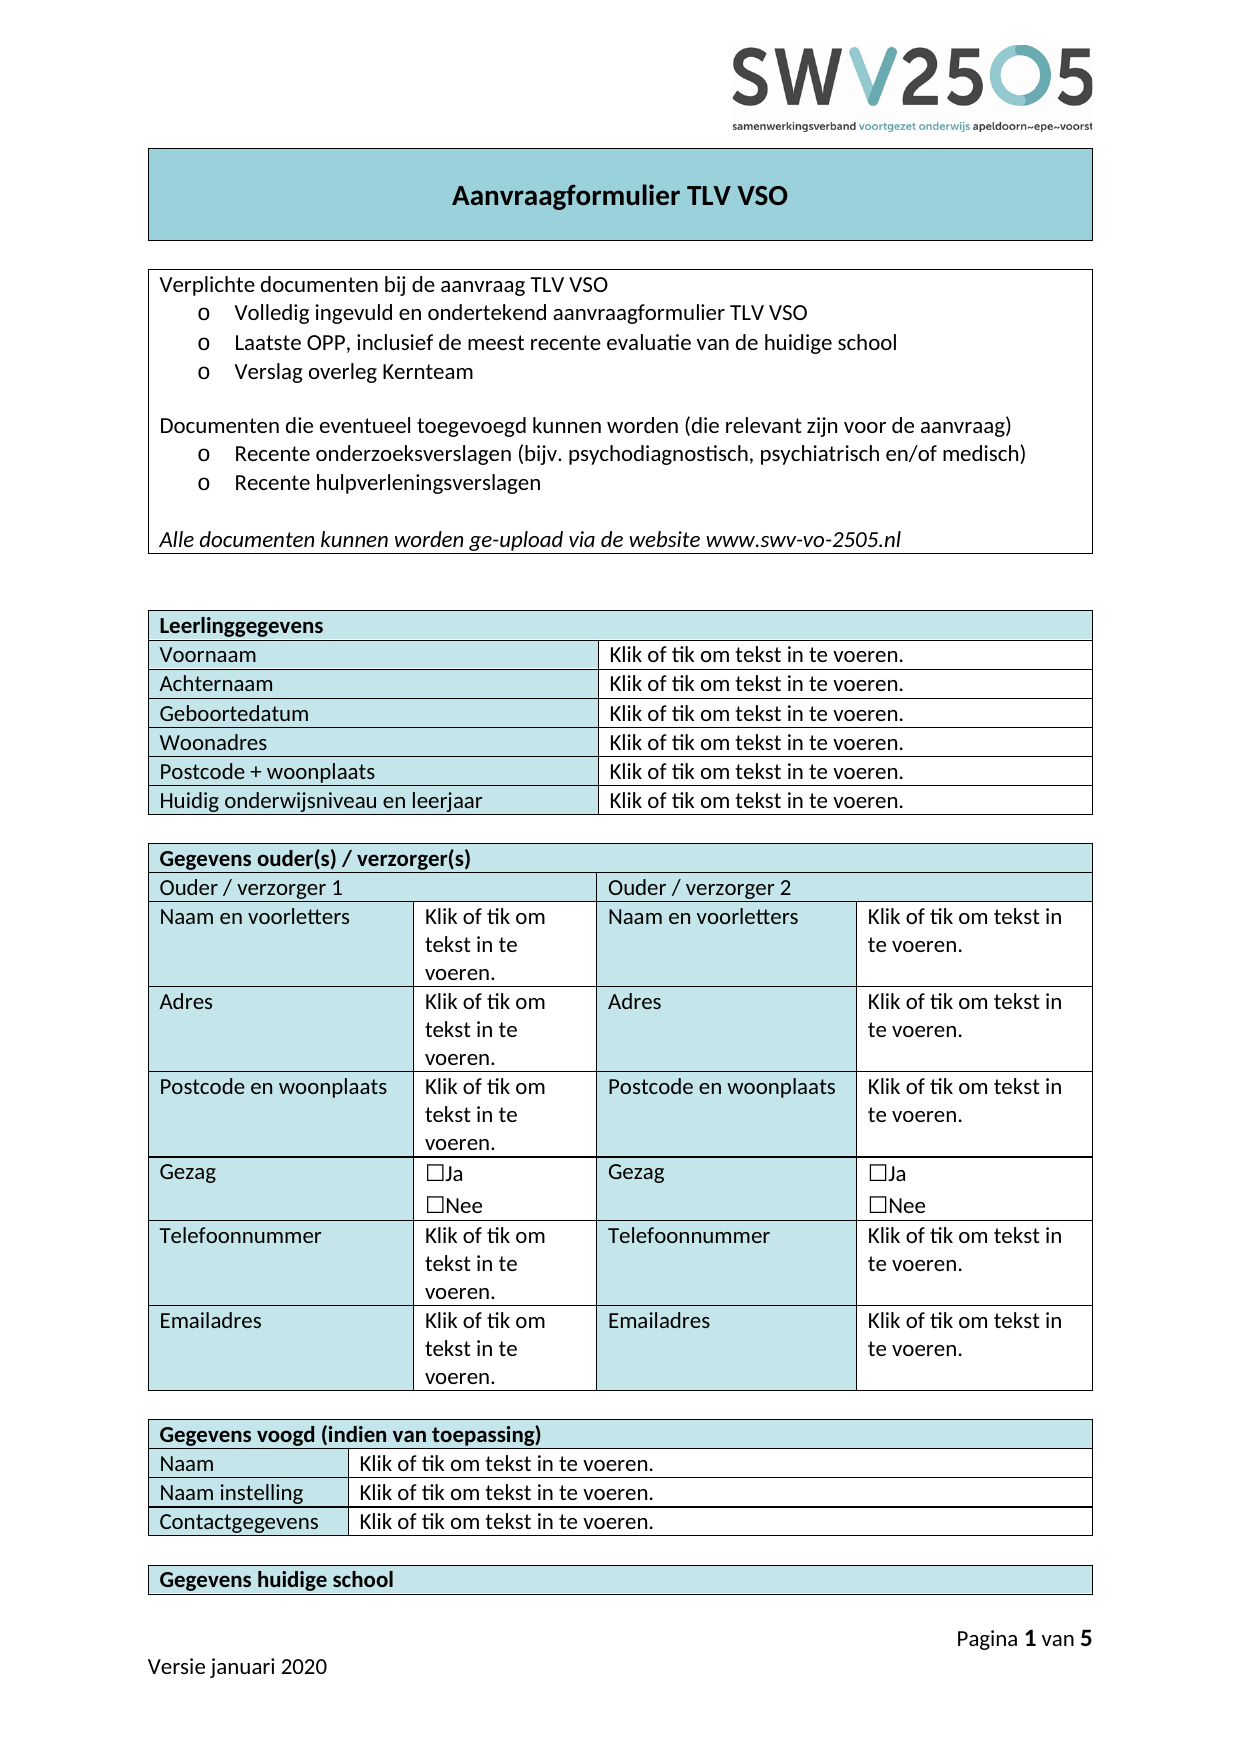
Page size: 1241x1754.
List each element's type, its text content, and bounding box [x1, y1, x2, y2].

table_cell Woonadres [149, 728, 598, 756]
table_cell Ja Nee [414, 1158, 596, 1220]
table_cell [414, 1306, 596, 1390]
table_cell [349, 1478, 1092, 1506]
table_cell Voornaam [149, 641, 598, 668]
table_cell Naam en voorletters [149, 902, 413, 986]
table_header Aanvraagformulier TLV VSO [149, 149, 1092, 240]
table_cell Telefoonnummer [149, 1221, 413, 1305]
table_cell Emailadres [149, 1306, 413, 1390]
table_cell [599, 641, 1092, 668]
table_cell Gezag [149, 1158, 413, 1220]
table_header Gegevens voogd (indien van toepassing) [149, 1420, 1092, 1448]
table_cell [599, 757, 1092, 785]
table_cell Gezag [597, 1158, 856, 1220]
table_cell Adres [149, 987, 413, 1071]
table_cell [599, 670, 1092, 698]
table_cell Naam [149, 1449, 348, 1477]
table_cell Contactgegevens [149, 1508, 348, 1535]
table_cell Postcode en woonplaats [149, 1072, 413, 1156]
table_cell Naam en voorletters [597, 902, 856, 986]
table_cell [599, 699, 1092, 727]
table_header Verplichte documenten bij de aanvraag TLV VSO Volledig ingevuld en ondertekend aanvraagformulier TLV VSO Laatste OPP, inclusief de meest recente evaluatie van de huidige school Verslag overleg Kernteam Documenten die eventueel toegevoegd kunnen worden (die relevant zijn voor de aanvraag) Recente onderzoeksverslagen (bijv. psychodiagnostisch, psychiatrisch en/of medisch) Recente hulpverleningsverslagen Alle documenten kunnen worden ge-upload via de website www.swv-vo-2505.nl [149, 270, 1092, 553]
table_cell Adres [597, 987, 856, 1071]
table_cell Huidig onderwijsniveau en leerjaar [149, 786, 598, 814]
table_cell Postcode + woonplaats [149, 757, 598, 785]
table_cell Ouder / verzorger 1 [149, 873, 596, 901]
table_cell Postcode en woonplaats [597, 1072, 856, 1156]
table_cell Ouder / verzorger 2 [597, 873, 1092, 901]
table_cell [599, 786, 1092, 814]
table_cell [599, 728, 1092, 756]
table_header Gegevens ouder(s) / verzorger(s) [149, 844, 1092, 872]
picture [732, 45, 1093, 132]
table_cell [349, 1508, 1092, 1535]
table_cell Ja Nee [857, 1158, 1092, 1220]
table_cell Geboortedatum [149, 699, 598, 727]
table_cell Emailadres [597, 1306, 856, 1390]
table_header Gegevens huidige school [149, 1566, 1092, 1593]
table_cell Achternaam [149, 670, 598, 698]
table_cell Naam instelling [149, 1478, 348, 1506]
table_header Leerlinggegevens [149, 611, 1092, 639]
table_cell [414, 902, 596, 986]
table_cell Telefoonnummer [597, 1221, 856, 1305]
